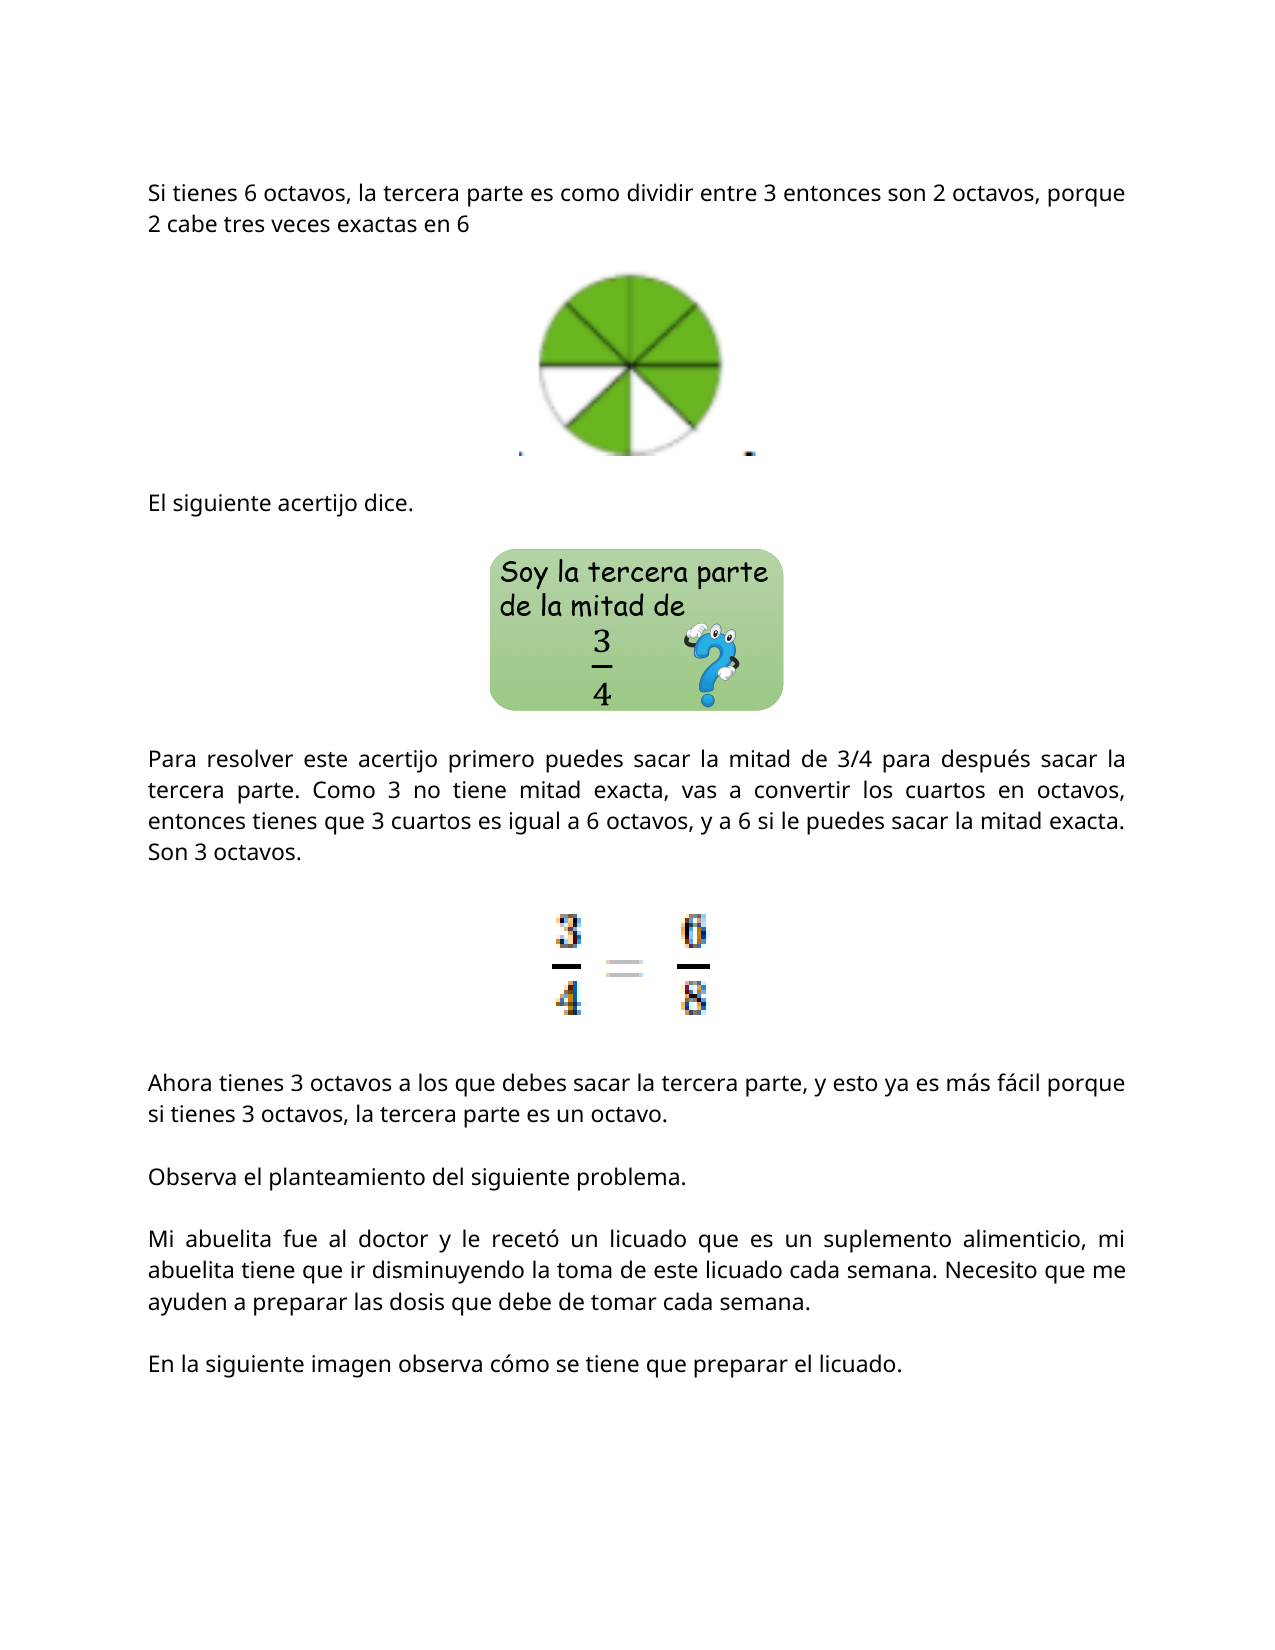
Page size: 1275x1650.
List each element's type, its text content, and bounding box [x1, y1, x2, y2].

picture [519, 898, 756, 1036]
text El siguiente acertijo dice. [148, 487, 1127, 518]
text Ahora tienes 3 octavos a los que debes sacar la tercera parte, y esto ya es más fácil porque si tienes 3 octavos, la tercera parte es un octavo. [148, 1067, 1127, 1129]
text En la siguiente imagen observa cómo se tiene que preparar el licuado. [148, 1348, 1127, 1379]
text Para resolver este acertijo primero puedes sacar la mitad de 3/4 para después sacar la tercera parte. Como 3 no tiene mitad exacta, vas a convertir los cuartos en octavos, entonces tienes que 3 cuartos es igual a 6 octavos, y a 6 si le puedes sacar la mitad exacta. Son 3 octavos. [148, 742, 1127, 867]
text Mi abuelita fue al doctor y le recetó un licuado que es un suplemento alimenticio, mi abuelita tiene que ir disminuyendo la toma de este licuado cada semana. Necesito que me ayuden a preparar las dosis que debe de tomar cada semana. [148, 1223, 1127, 1317]
text Observa el planteamiento del siguiente problema. [148, 1161, 1127, 1192]
picture [519, 271, 756, 456]
text Si tienes 6 octavos, la tercera parte es como dividir entre 3 entonces son 2 octavos, porque 2 cabe tres veces exactas en 6 [148, 177, 1127, 240]
picture [489, 549, 786, 712]
